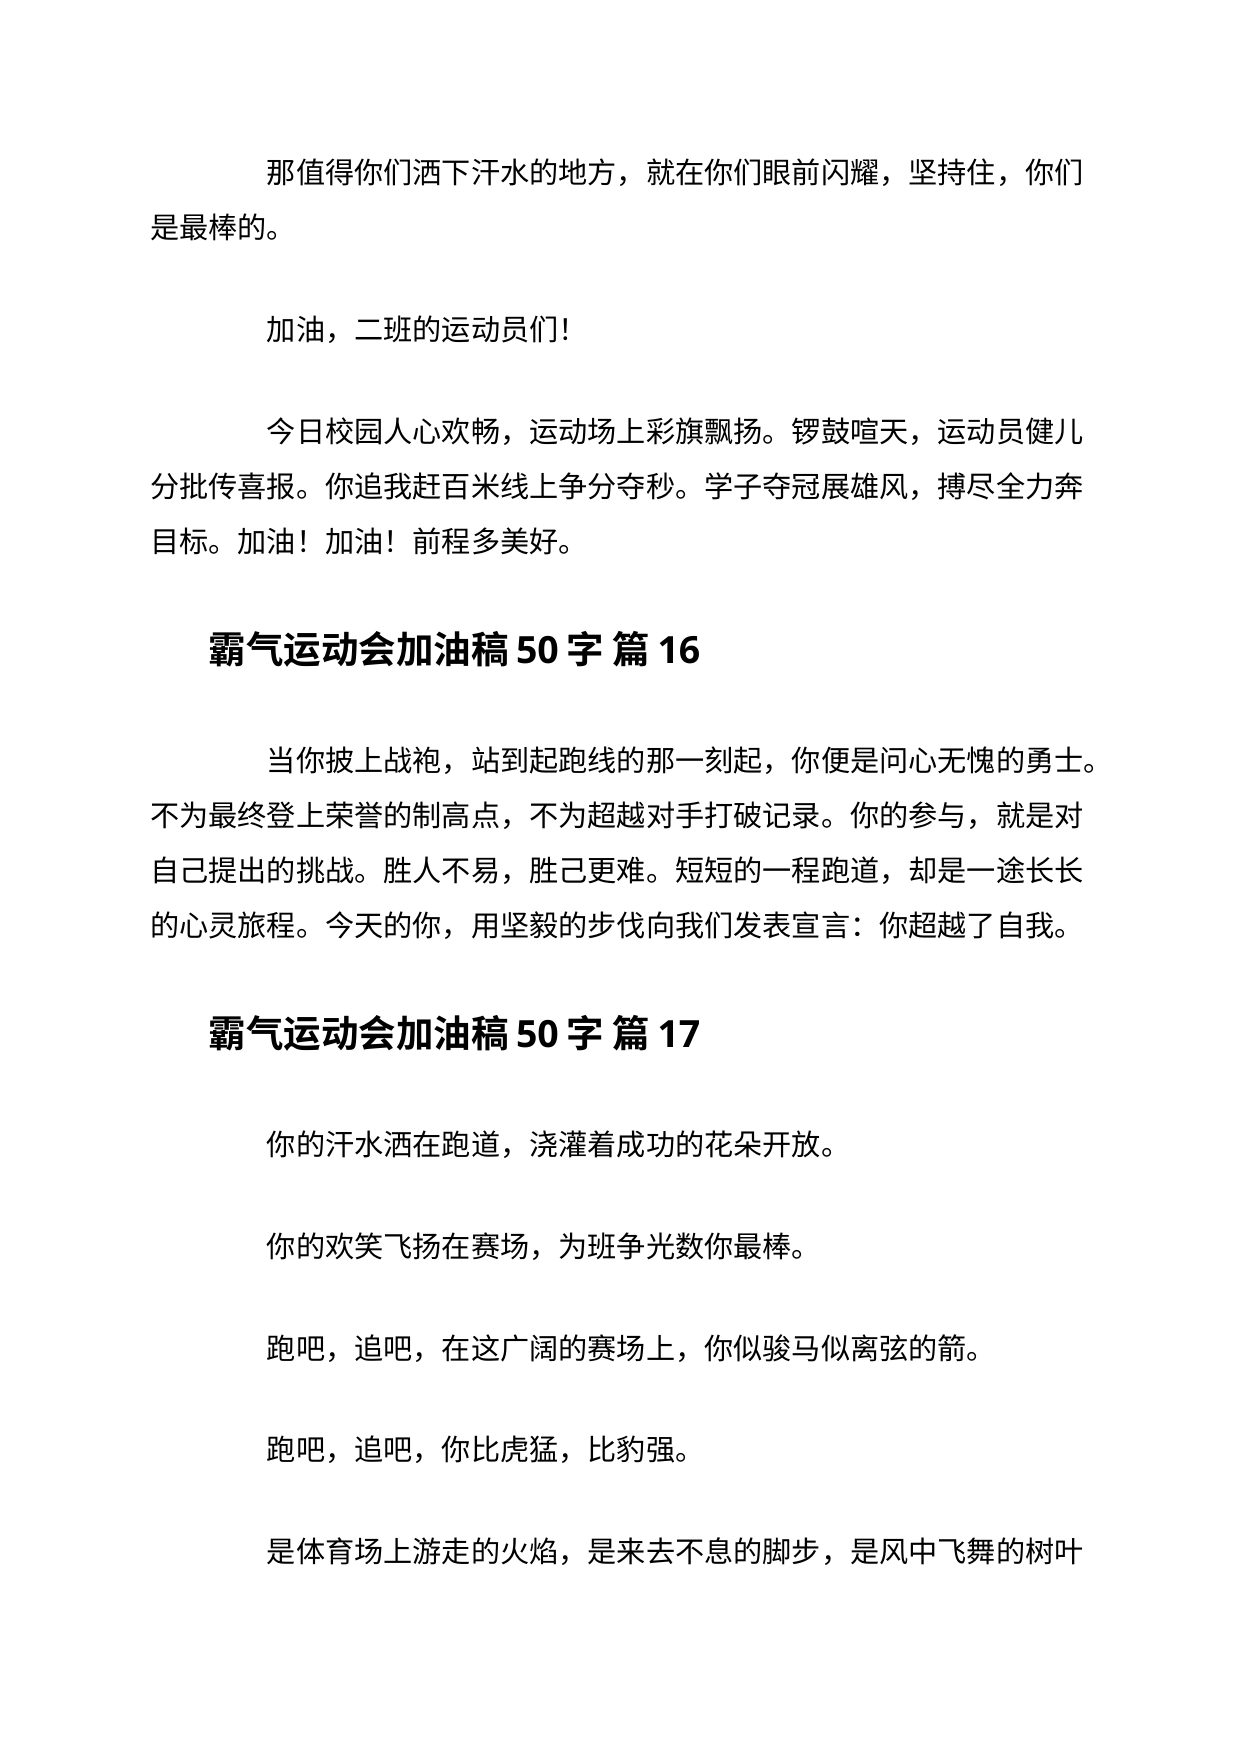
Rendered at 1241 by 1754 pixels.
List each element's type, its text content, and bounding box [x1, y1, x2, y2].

text 加油，二班的运动员们！ [150, 307, 1090, 349]
text 你的汗水洒在跑道，浇灌着成功的花朵开放。 [150, 1122, 1090, 1164]
text 跑吧，追吧，在这广阔的赛场上，你似骏马似离弦的箭。 [150, 1325, 1090, 1367]
text 霸气运动会加油稿50字 篇16 [150, 620, 1090, 674]
text 今日校园人心欢畅，运动场上彩旗飘扬。锣鼓喧天，运动员健儿分批传喜报。你追我赶百米线上争分夺秒。学子夺冠展雄风，搏尽全力奔目标。加油！加油！前程多美好。 [150, 408, 1090, 561]
text 跑吧，追吧，你比虎猛，比豹强。 [150, 1427, 1090, 1469]
text 当你披上战袍，站到起跑线的那一刻起，你便是问心无愧的勇士。不为最终登上荣誉的制高点，不为超越对手打破记录。你的参与，就是对自己提出的挑战。胜人不易，胜己更难。短短的一程跑道，却是一途长长的心灵旅程。今天的你，用坚毅的步伐向我们发表宣言：你超越了自我。 [150, 738, 1090, 944]
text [150, 1529, 1090, 1571]
text 你的欢笑飞扬在赛场，为班争光数你最棒。 [150, 1223, 1090, 1266]
text 霸气运动会加油稿50字 篇17 [150, 1004, 1090, 1058]
text 那值得你们洒下汗水的地方，就在你们眼前闪耀，坚持住，你们是最棒的。 [150, 150, 1090, 247]
